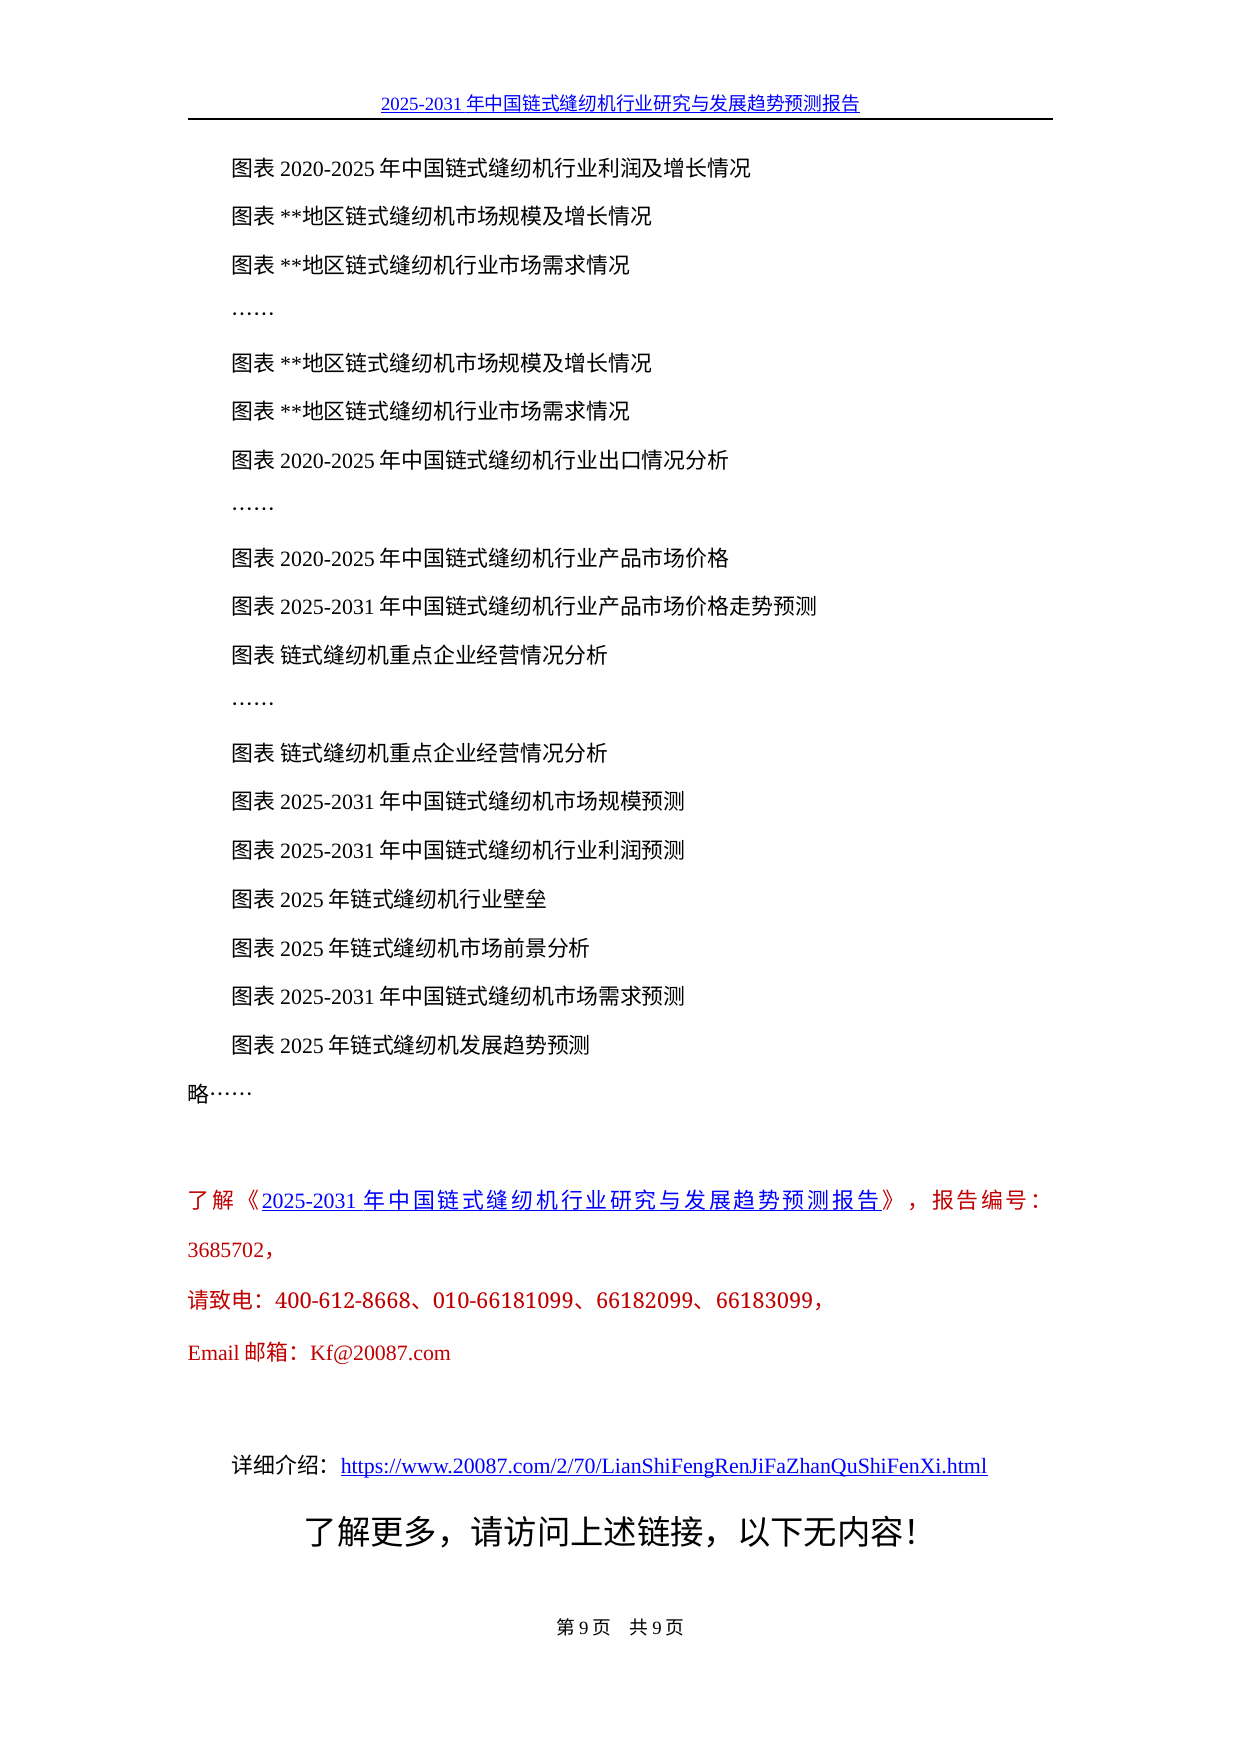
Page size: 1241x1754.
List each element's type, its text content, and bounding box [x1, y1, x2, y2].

text 请致电：400-612-8668、010-66181099、66182099、66183099， [187, 1283, 1053, 1316]
text 详细介绍：https://www.20087.com/2/70/LianShiFengRenJiFaZhanQuShiFenXi.html [187, 1448, 1053, 1480]
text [187, 150, 1053, 1109]
title 了解更多，请访问上述链接，以下无内容！ [187, 1498, 1053, 1563]
text Email邮箱：Kf@20087.com [187, 1335, 1053, 1367]
text 了解《2025-2031年中国链式缝纫机行业研究与发展趋势预测报告》，报告编号：3685702， [187, 1183, 1053, 1264]
